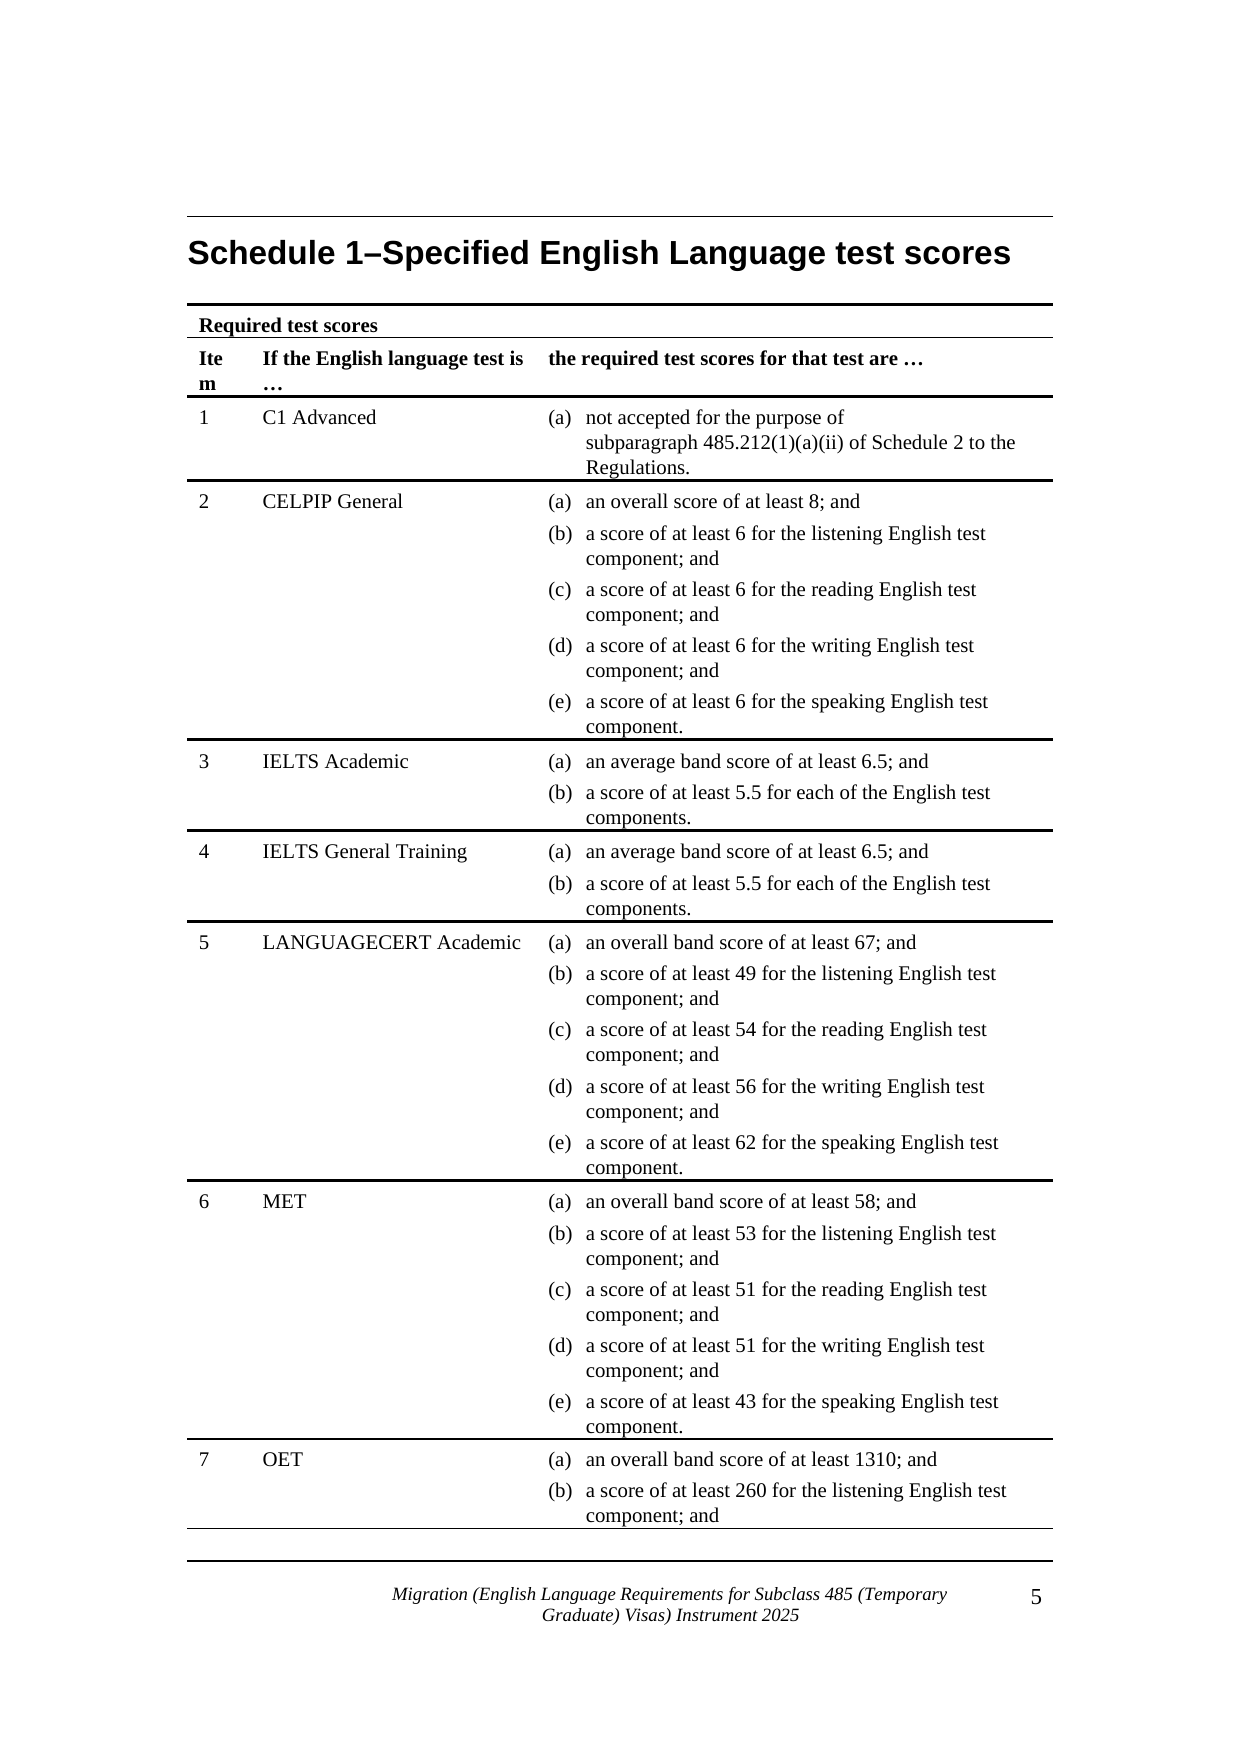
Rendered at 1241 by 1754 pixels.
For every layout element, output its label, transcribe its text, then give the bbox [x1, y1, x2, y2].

table_cell an overall score of at least 8; and a score of at least 6 for the listening English test component; and a score of at least 6 for the reading English test component; and a score of at least 6 for the writing English test component; and a score of at least 6 for the speaking English test component. [537, 482, 1053, 738]
table_cell 4 [187, 832, 251, 919]
table_cell Item [187, 338, 251, 394]
table_cell an overall band score of at least 58; and a score of at least 53 for the listening English test component; and a score of at least 51 for the reading English test component; and a score of at least 51 for the writing English test component; and a score of at least 43 for the speaking English test component. [537, 1182, 1053, 1438]
table_cell not accepted for the purpose of subparagraph 485.212(1)(a)(ii) of Schedule 2 to the Regulations. [537, 398, 1053, 479]
table_header Required test scores [187, 306, 1053, 337]
table_cell OET [251, 1440, 537, 1527]
table_cell 1 [187, 398, 251, 479]
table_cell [537, 1440, 1053, 1527]
table_cell IELTS Academic [251, 741, 537, 829]
table_cell CELPIP General [251, 482, 537, 738]
table_cell 6 [187, 1182, 251, 1438]
text Schedule 1–Specified English Language test scores [187, 233, 1053, 271]
table_cell LANGUAGECERT Academic [251, 923, 537, 1179]
table_cell 2 [187, 482, 251, 738]
table_cell an average band score of at least 6.5; and a score of at least 5.5 for each of the English test components. [537, 832, 1053, 919]
table_cell C1 Advanced [251, 398, 537, 479]
table_cell 3 [187, 741, 251, 829]
table_cell 5 [187, 923, 251, 1179]
table_cell 7 [187, 1440, 251, 1527]
table_cell an overall band score of at least 67; and a score of at least 49 for the listening English test component; and a score of at least 54 for the reading English test component; and a score of at least 56 for the writing English test component; and a score of at least 62 for the speaking English test component. [537, 923, 1053, 1179]
table_cell the required test scores for that test are … [537, 338, 1053, 394]
table_cell IELTS General Training [251, 832, 537, 919]
table_cell an average band score of at least 6.5; and a score of at least 5.5 for each of the English test components. [537, 741, 1053, 829]
table_cell MET [251, 1182, 537, 1438]
table_cell If the English language test is … [251, 338, 537, 394]
